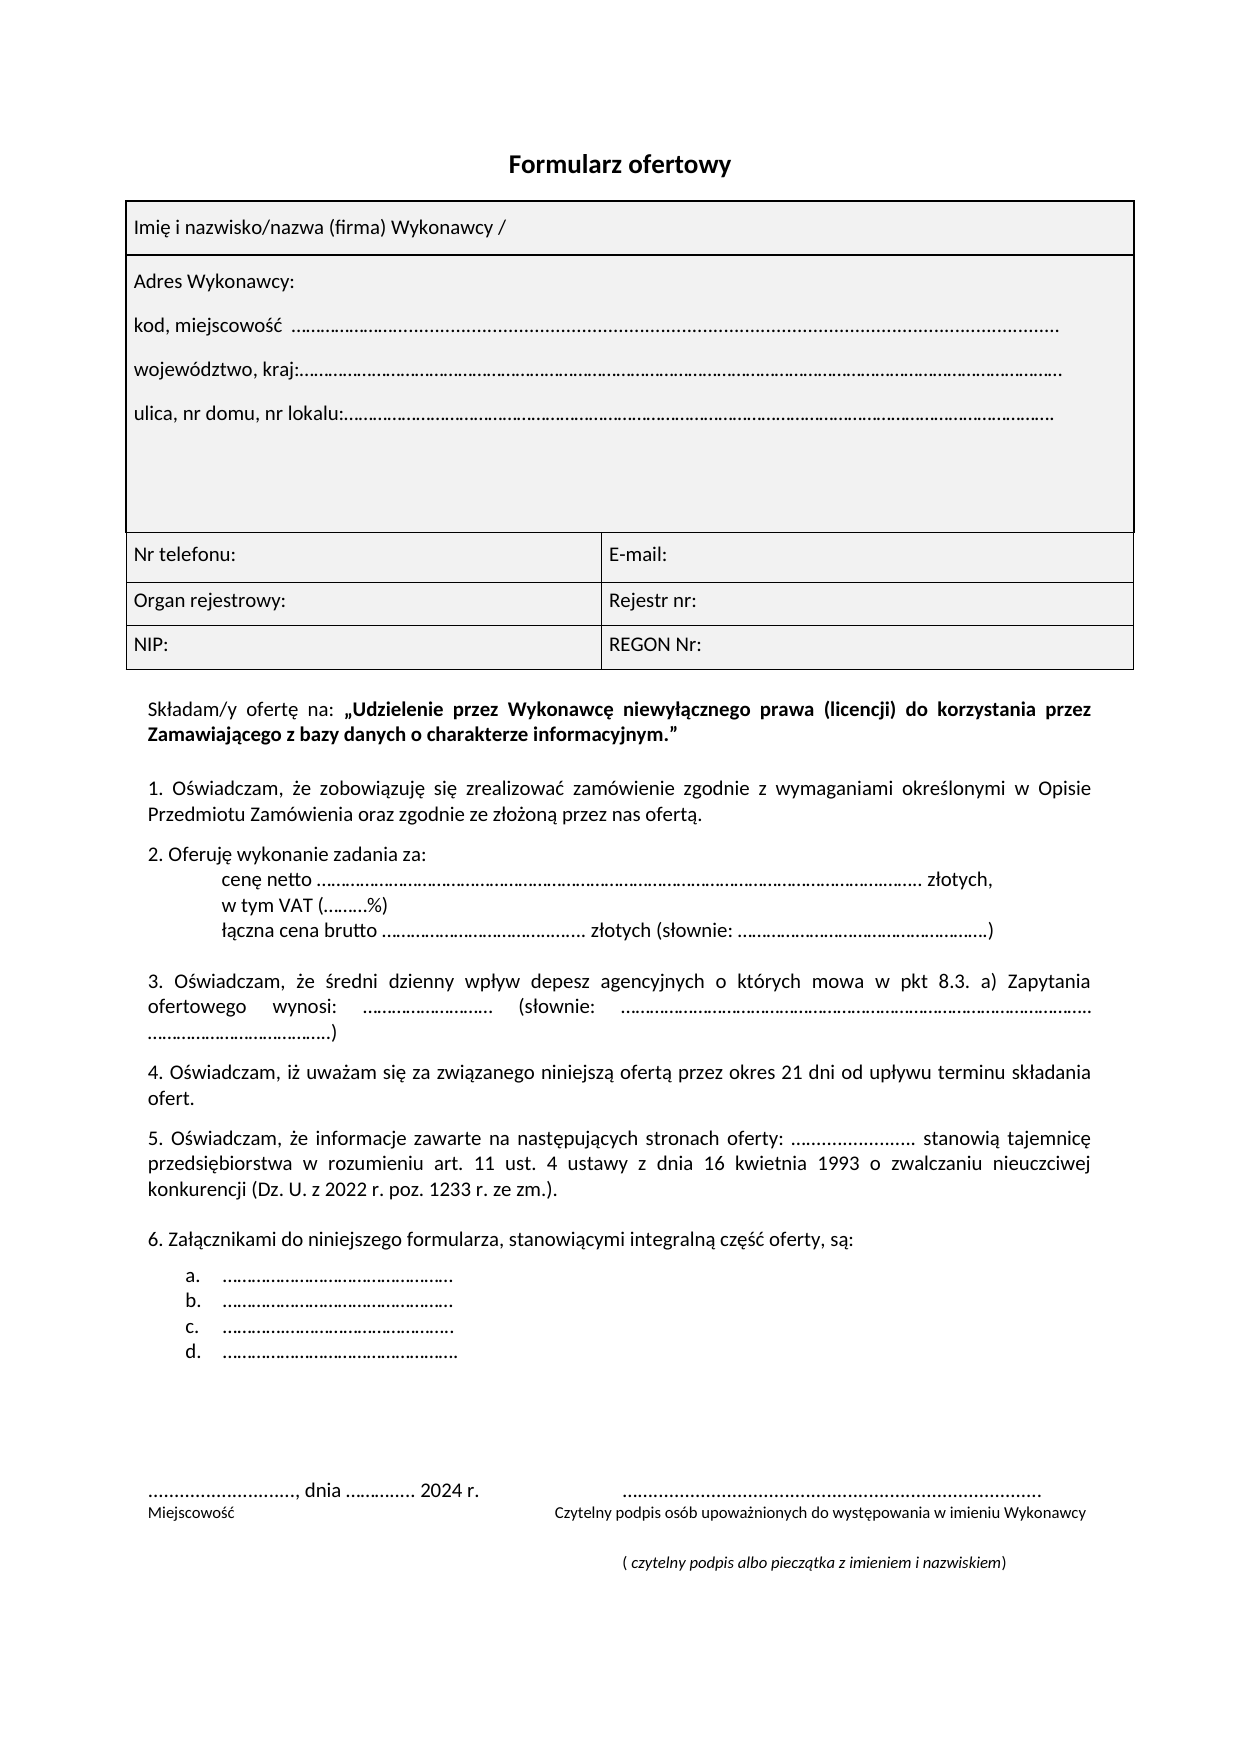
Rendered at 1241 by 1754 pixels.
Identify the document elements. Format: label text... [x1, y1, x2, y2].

text 2. Oferuję wykonanie zadania za: [148, 841, 1093, 866]
text 1. Oświadczam, że zobowiązuję się zrealizować zamówienie zgodnie z wymaganiami określonymi w Opisie Przedmiotu Zamówienia oraz zgodnie ze złożoną przez nas ofertą. [148, 775, 1093, 826]
text Formularz ofertowy [148, 148, 1093, 181]
list ………………………………………… [185, 1287, 1093, 1313]
table_cell Nr telefonu: [127, 533, 601, 582]
table_cell NIP: [127, 626, 601, 669]
text 3. Oświadczam, że średni dzienny wpływ depesz agencyjnych o których mowa w pkt 8.3. a) Zapytania ofertowego wynosi: ……………………… (słownie: ……………………………………………………………………………………..………………………………..) [148, 968, 1093, 1044]
list ………………………………………… [185, 1262, 1093, 1287]
table_cell Organ rejestrowy: [127, 583, 601, 625]
text 4. Oświadczam, iż uważam się za związanego niniejszą ofertą przez okres 21 dni od upływu terminu składania ofert. [148, 1059, 1093, 1110]
text 6. Załącznikami do niniejszego formularza, stanowiącymi integralną część oferty, są: [148, 1227, 1093, 1252]
table_header Imię i nazwisko/nazwa (firma) Wykonawcy / [127, 202, 1133, 254]
text łączna cena brutto ……………………………..….... złotych (słownie: …………………………………………….) [148, 917, 1093, 943]
table_cell REGON Nr: [602, 626, 1133, 669]
list ............................, dnia ………..... 2024 r. …............................................................................. [148, 1477, 1093, 1503]
table_cell E-mail: [602, 533, 1133, 582]
text Składam/y ofertę na: „Udzielenie przez Wykonawcę niewyłącznego prawa (licencji) do korzystania przez Zamawiającego z bazy danych o charakterze informacyjnym.” [148, 696, 1093, 747]
list ………….…………………………….. [185, 1313, 1093, 1338]
text w tym VAT (………%) [148, 892, 1093, 917]
list …………………………………………. [185, 1338, 1093, 1364]
table_cell Rejestr nr: [602, 583, 1133, 625]
list Miejscowość Czytelny podpis osób upoważnionych do występowania w imieniu Wykonawcy ( czytelny podpis albo pieczątka z imieniem i nazwiskiem) [148, 1503, 1093, 1572]
table_cell Adres Wykonawcy: kod, miejscowość …………………............................................................................................................................... województwo, kraj:…………………………………………………………………………………………………………………………………………… ulica, nr domu, nr lokalu:…………………………………………………………………………………………………………………………………. [127, 256, 1133, 532]
text cenę netto ……………………………………………………………………………………………………….…….. złotych, [148, 866, 1093, 892]
text 5. Oświadczam, że informacje zawarte na następujących stronach oferty: …..................... stanowią tajemnicę przedsiębiorstwa w rozumieniu art. 11 ust. 4 ustawy z dnia 16 kwietnia 1993 o zwalczaniu nieuczciwej konkurencji (Dz. U. z 2022 r. poz. 1233 r. ze zm.). [148, 1125, 1093, 1201]
